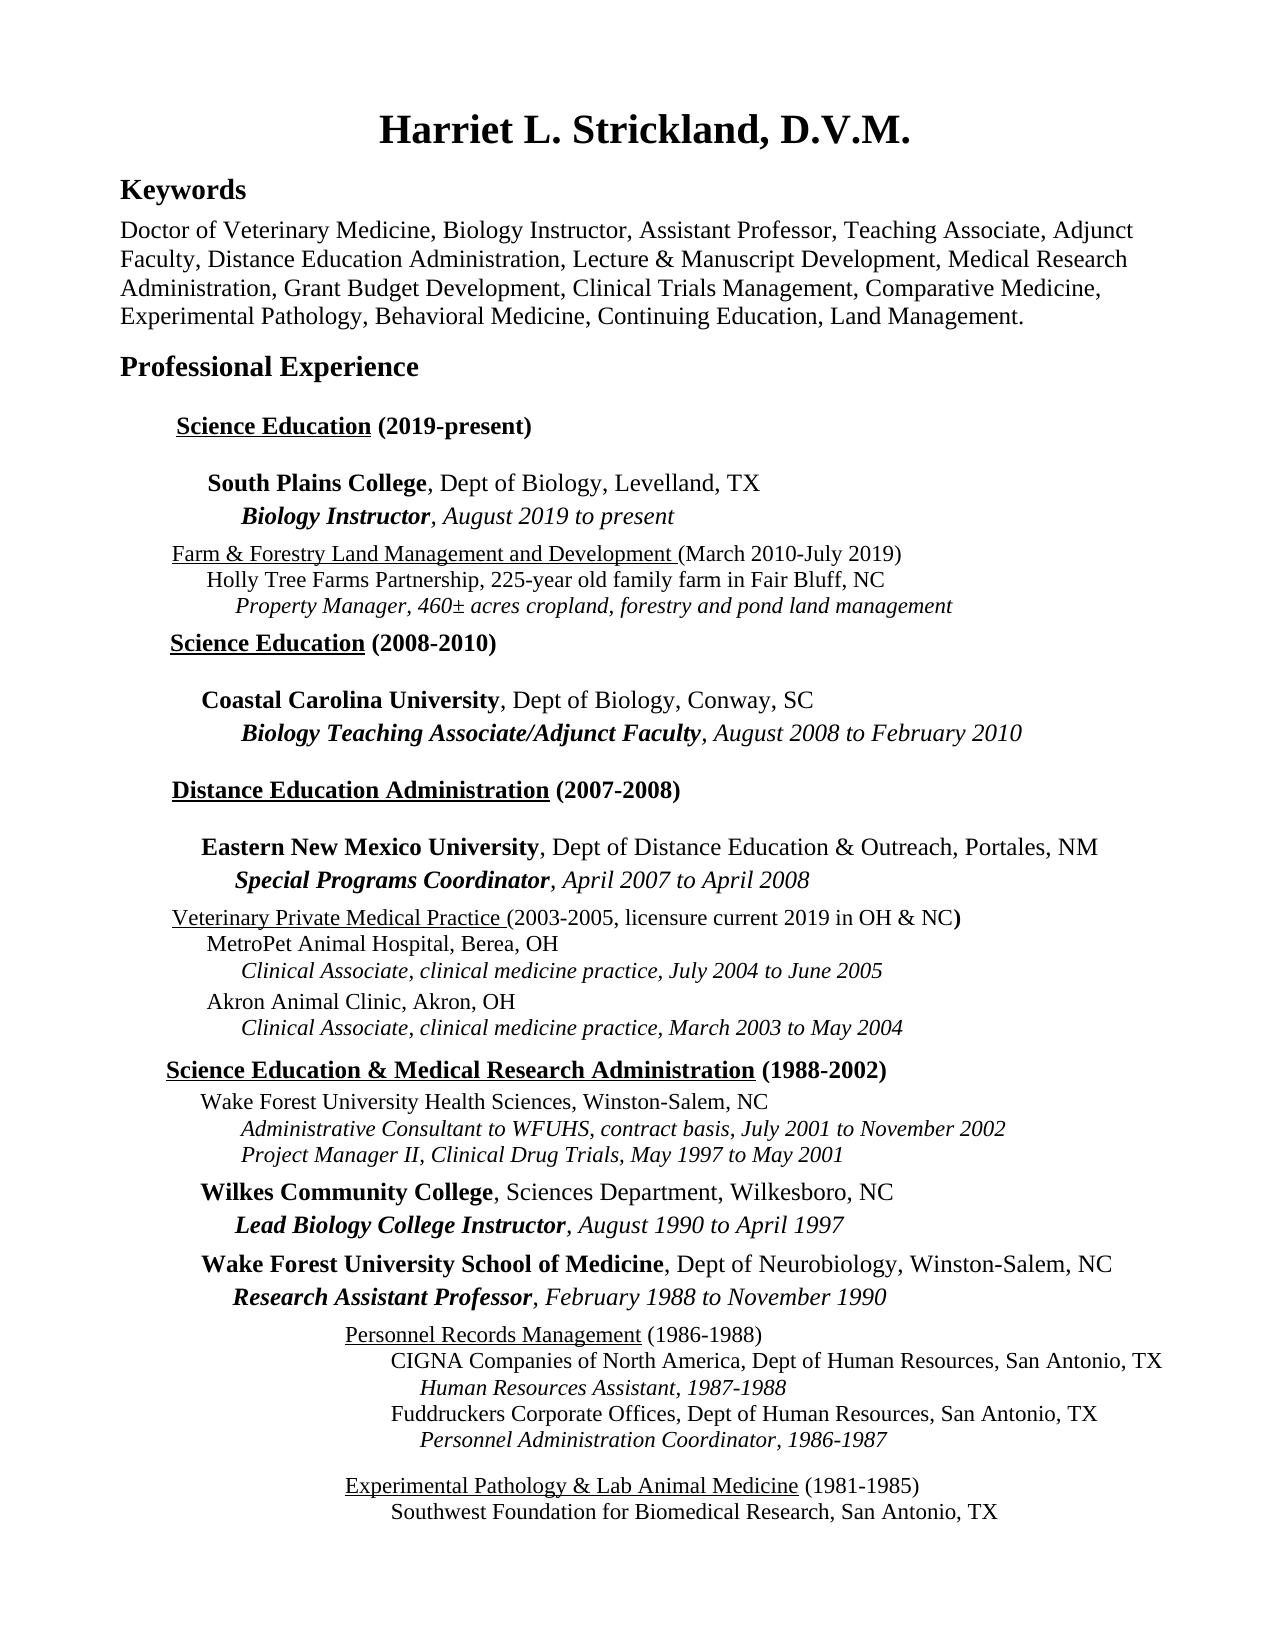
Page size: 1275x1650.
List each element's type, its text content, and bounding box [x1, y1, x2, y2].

text Human Resources Assistant, 1987-1988 [120, 1373, 1170, 1400]
text Personnel Administration Coordinator, 1986-1987 [120, 1426, 1170, 1453]
text Coastal Carolina University, Dept of Biology, Conway, SC [120, 685, 1170, 714]
text Keywords [120, 172, 1170, 206]
text Doctor of Veterinary Medicine, Biology Instructor, Assistant Professor, Teaching Associate, Adjunct Faculty, Distance Education Administration, Lecture & Manuscript Development, Medical Research Administration, Grant Budget Development, Clinical Trials Management, Comparative Medicine, Experimental Pathology, Behavioral Medicine, Continuing Education, Land Management. [120, 215, 1170, 330]
text Farm & Forestry Land Management and Development (March 2010-July 2019) [120, 539, 1170, 566]
text Project Manager II, Clinical Drug Trials, May 1997 to May 2001 [120, 1141, 1170, 1167]
text Biology Teaching Associate/Adjunct Faculty, August 2008 to February 2010 [120, 718, 1170, 747]
text Research Assistant Professor, February 1988 to November 1990 [120, 1282, 1170, 1311]
text Special Programs Coordinator, April 2007 to April 2008 [120, 866, 1170, 894]
text Akron Animal Clinic, Akron, OH [120, 988, 1170, 1014]
text Wake Forest University School of Medicine, Dept of Neurobiology, Winston-Salem, NC [120, 1249, 1170, 1278]
text Science Education (2008-2010) [120, 628, 1170, 657]
text Clinical Associate, clinical medicine practice, July 2004 to June 2005 [120, 957, 1170, 983]
text Wilkes Community College, Sciences Department, Wilkesboro, NC [120, 1177, 1170, 1206]
text Clinical Associate, clinical medicine practice, March 2003 to May 2004 [120, 1014, 1170, 1041]
text Science Education (2019-present) [120, 411, 1170, 440]
text Fuddruckers Corporate Offices, Dept of Human Resources, San Antonio, TX [120, 1400, 1170, 1426]
text Harriet L. Strickland, D.V.M. [120, 105, 1170, 153]
text Eastern New Mexico University, Dept of Distance Education & Outreach, Portales, NM [120, 832, 1170, 861]
text South Plains College, Dept of Biology, Levelland, TX [120, 468, 1170, 496]
text Distance Education Administration (2007-2008) [120, 775, 1170, 804]
text Southwest Foundation for Biomedical Research, San Antonio, TX [120, 1498, 1170, 1524]
text Personnel Records Management (1986-1988) [120, 1321, 1170, 1347]
text Experimental Pathology & Lab Animal Medicine (1981-1985) [120, 1472, 1170, 1498]
text CIGNA Companies of North America, Dept of Human Resources, San Antonio, TX [120, 1347, 1170, 1373]
text Property Manager, 460± acres cropland, forestry and pond land management [120, 592, 1170, 619]
text MetroPet Animal Hospital, Berea, OH [120, 930, 1170, 957]
text Administrative Consultant to WFUHS, contract basis, July 2001 to November 2002 [120, 1115, 1170, 1141]
text Science Education & Medical Research Administration (1988-2002) [120, 1055, 1170, 1084]
text Wake Forest University Health Sciences, Winston-Salem, NC [120, 1088, 1170, 1115]
text Veterinary Private Medical Practice (2003-2005, licensure current 2019 in OH & NC) [120, 904, 1170, 930]
text Biology Instructor, August 2019 to present [120, 501, 1170, 530]
text Professional Experience [120, 349, 1170, 383]
text Lead Biology College Instructor, August 1990 to April 1997 [120, 1211, 1170, 1239]
text Holly Tree Farms Partnership, 225-year old family farm in Fair Bluff, NC [120, 566, 1170, 592]
